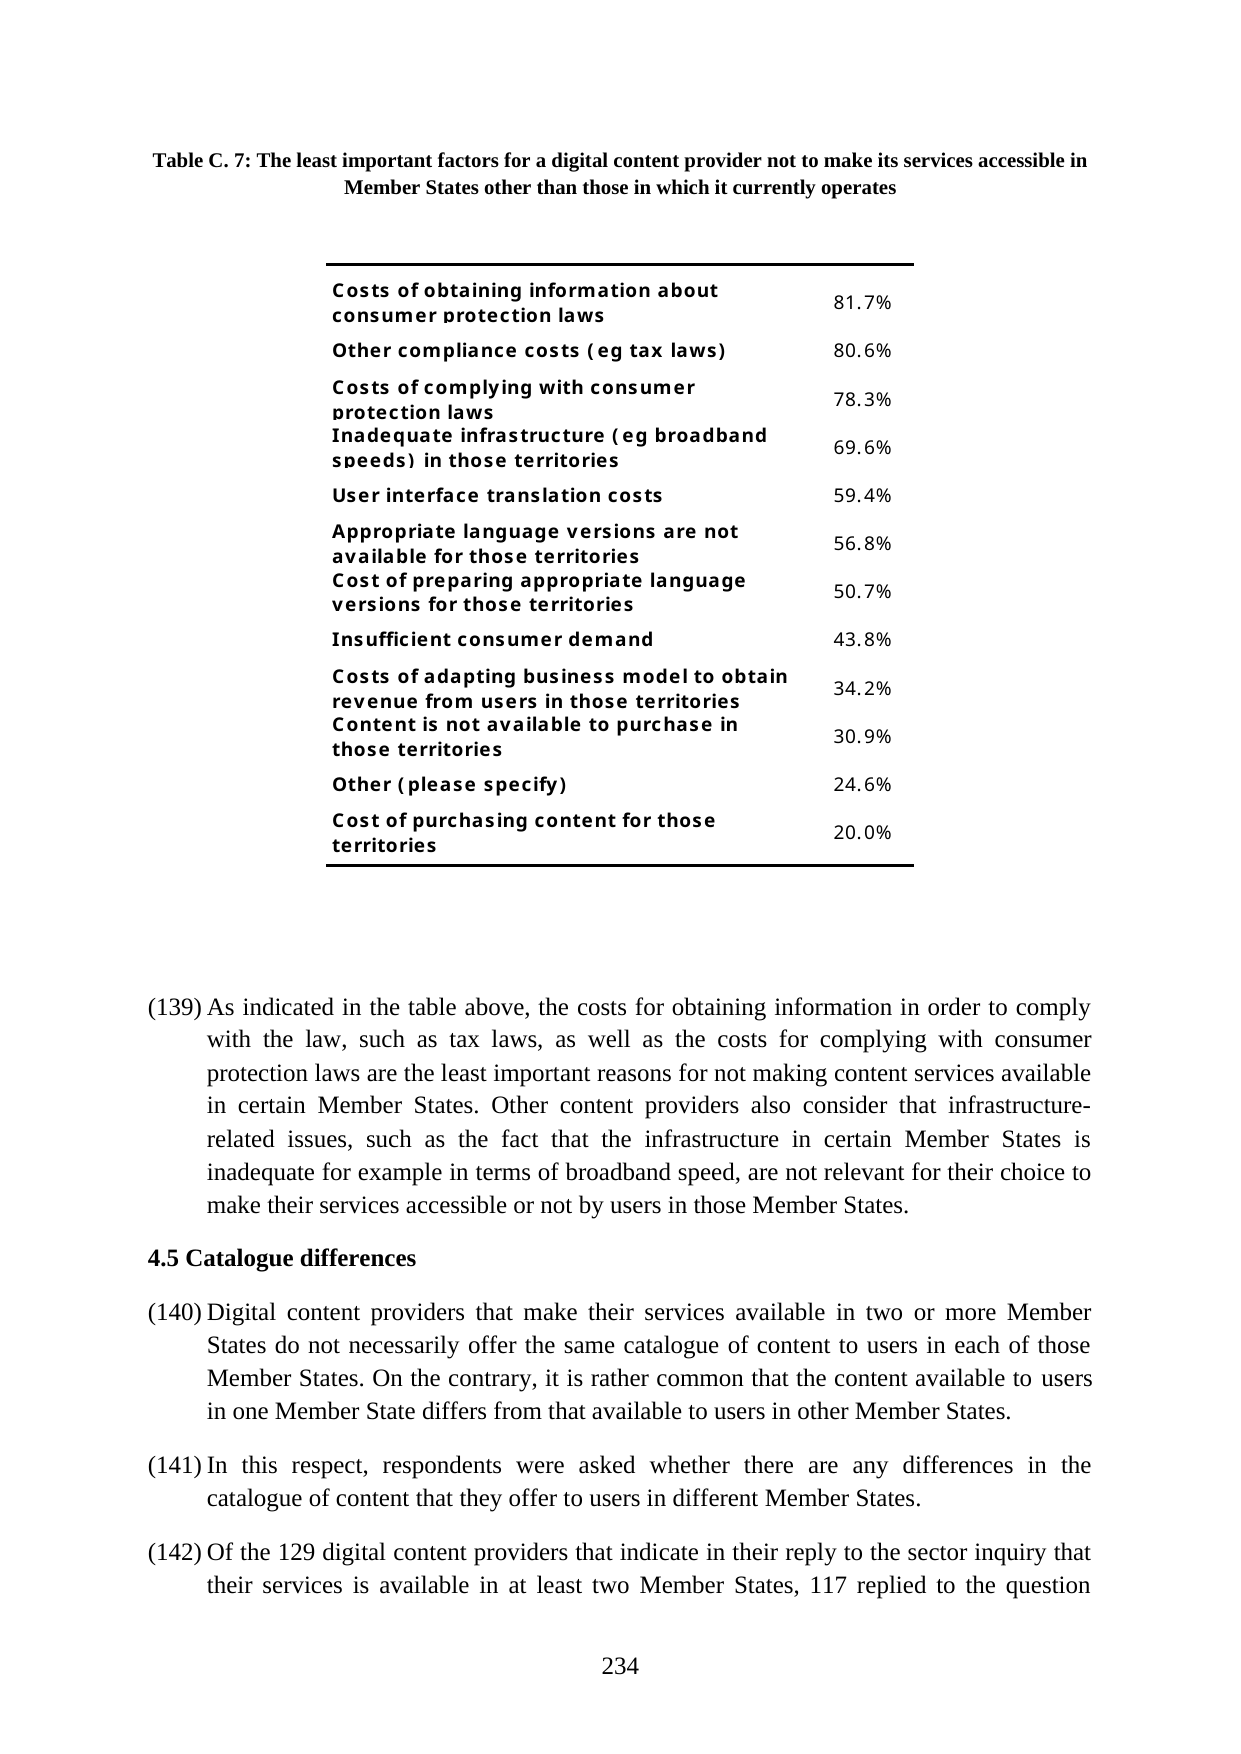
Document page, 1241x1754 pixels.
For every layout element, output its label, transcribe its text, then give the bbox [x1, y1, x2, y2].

list Digital content providers that make their services available in two or more Member States do not necessarily offer the same catalogue of content to users in each of those Member States. On the contrary, it is rather common that the content available to users in one Member State differs from that available to users in other Member States. [148, 1297, 1093, 1425]
list As indicated in the table above, the costs for obtaining information in order to comply with the law, such as tax laws, as well as the costs for complying with consumer protection laws are the least important reasons for not making content services available in certain Member States. Other content providers also consider that infrastructure-related issues, such as the fact that the infrastructure in certain Member States is inadequate for example in terms of broadband speed, are not relevant for their choice to make their services accessible or not by users in those Member States. [148, 992, 1093, 1218]
subtitle 4.5 Catalogue differences [148, 1243, 1093, 1272]
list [148, 1537, 1093, 1599]
list In this respect, respondents were asked whether there are any differences in the catalogue of content that they offer to users in different Member States. [148, 1450, 1093, 1512]
text Table C. 7: The least important factors for a digital content provider not to make its services accessible in Member States other than those in which it currently operates [148, 148, 1093, 199]
